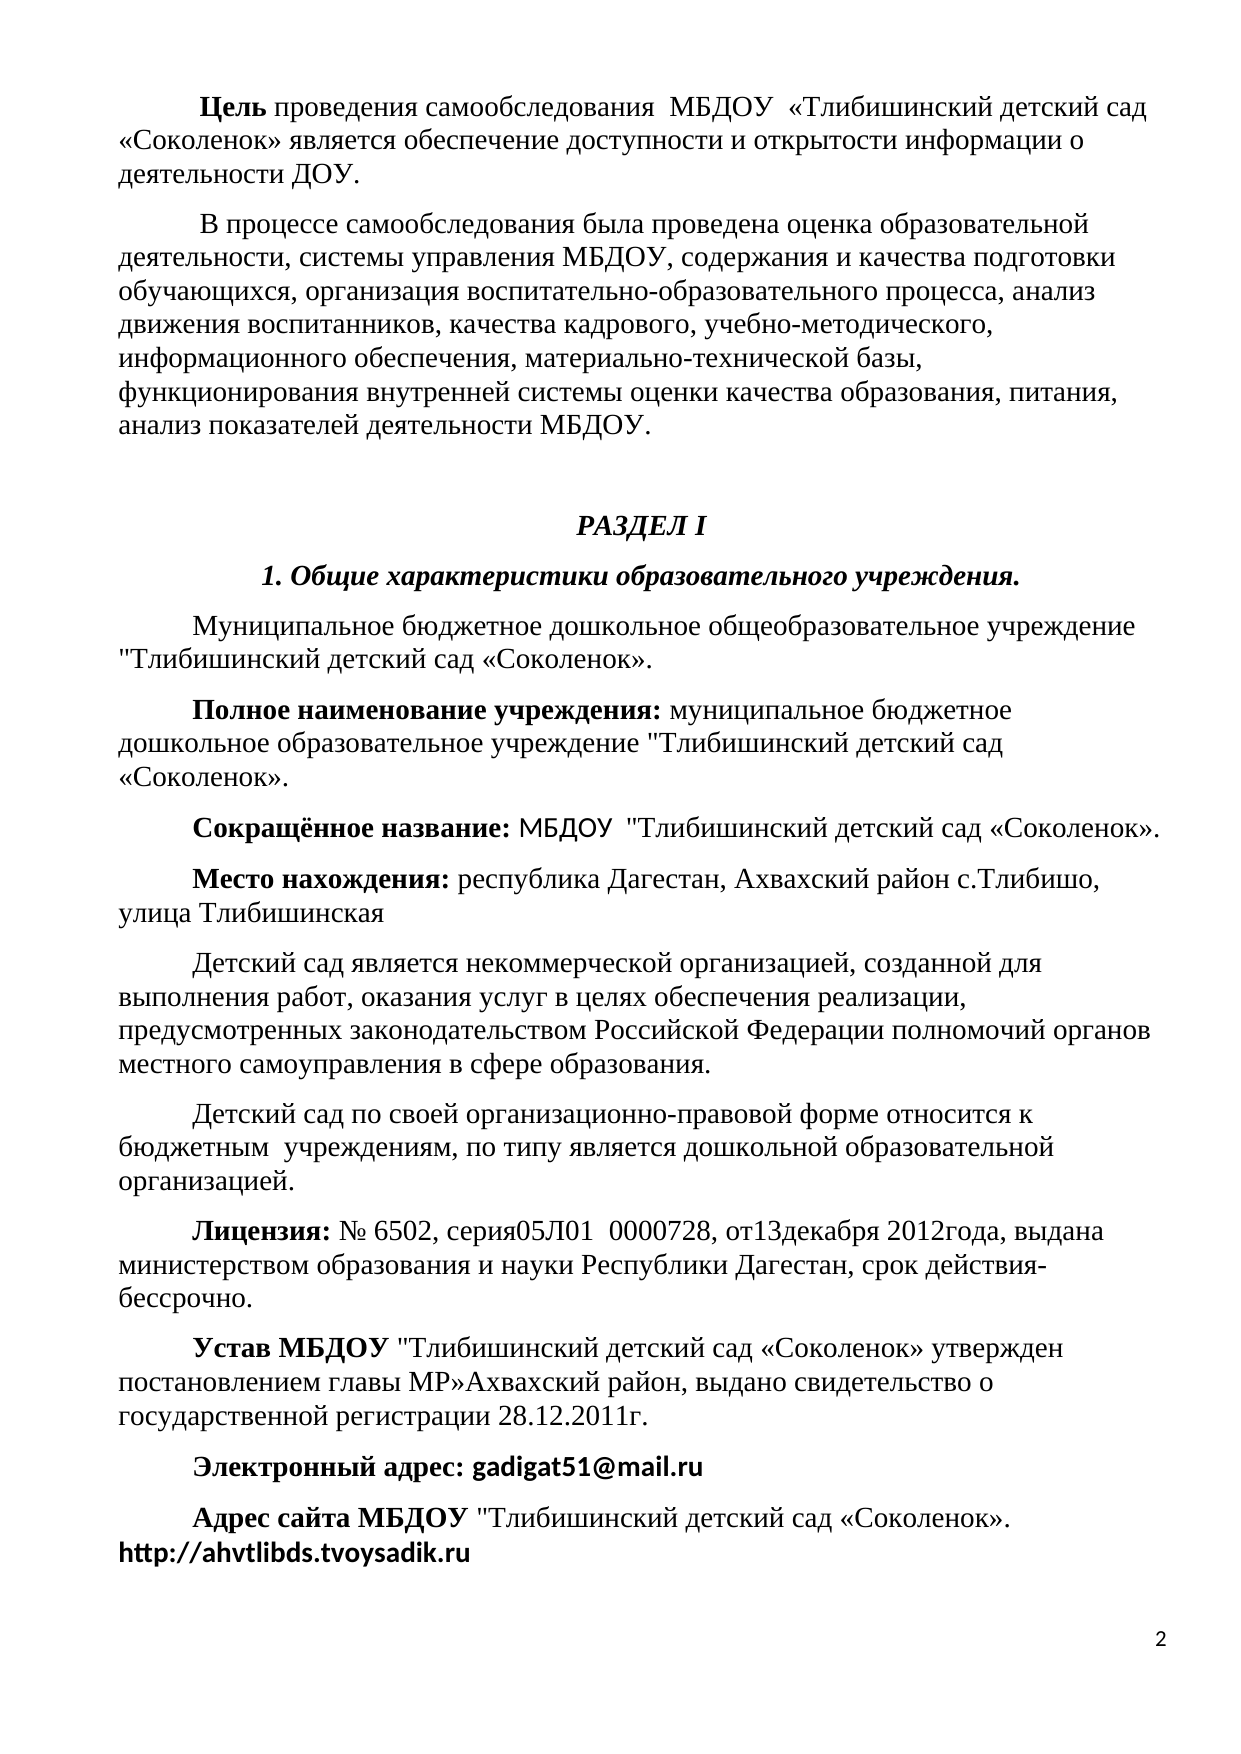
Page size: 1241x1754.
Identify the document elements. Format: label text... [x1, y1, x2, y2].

text Сокращённое название: МБДОУ "Тлибишинский детский сад «Соколенок». [118, 809, 1167, 845]
text Цель проведения самообследования МБДОУ «Тлибишинский детский сад «Соколенок» является обеспечение доступности и открытости информации о деятельности ДОУ. [118, 89, 1167, 189]
text Лицензия: № 6502, серия05Л01 0000728, от13декабря 2012года, выдана министерством образования и науки Республики Дагестан, срок действия- бессрочно. [118, 1213, 1167, 1314]
text Адрес сайта МБДОУ "Тлибишинский детский сад «Соколенок». http://ahvtlibds.tvoysadik.ru [118, 1500, 1167, 1569]
text 1. Общие характеристики образовательного учреждения. [118, 558, 1167, 591]
text Полное наименование учреждения: муниципальное бюджетное дошкольное образовательное учреждение "Тлибишинский детский сад «Соколенок». [118, 692, 1167, 792]
text Электронный адрес: gadigat51@mail.ru [118, 1448, 1167, 1483]
text В процессе самообследования была проведена оценка образовательной деятельности, системы управления МБДОУ, содержания и качества подготовки обучающихся, организация воспитательно-образовательного процесса, анализ движения воспитанников, качества кадрового, учебно-методического, информационного обеспечения, материально-технической базы, функционирования внутренней системы оценки качества образования, питания, анализ показателей деятельности МБДОУ. [118, 206, 1167, 441]
text РАЗДЕЛ I [118, 508, 1167, 541]
text Детский сад по своей организационно-правовой форме относится к бюджетным учреждениям, по типу является дошкольной образовательной организацией. [118, 1096, 1167, 1197]
text Детский сад является некоммерческой организацией, созданной для выполнения работ, оказания услуг в целях обеспечения реализации, предусмотренных законодательством Российской Федерации полномочий органов местного самоуправления в сфере образования. [118, 945, 1167, 1079]
text Муниципальное бюджетное дошкольное общеобразовательное учреждение "Тлибишинский детский сад «Соколенок». [118, 608, 1167, 675]
text Устав МБДОУ "Тлибишинский детский сад «Соколенок» утвержден постановлением главы МР»Ахвахский район, выдано свидетельство о государственной регистрации 28.12.2011г. [118, 1331, 1167, 1431]
text Место нахождения: республика Дагестан, Ахвахский район с.Тлибишо, улица Тлибишинская [118, 861, 1167, 928]
